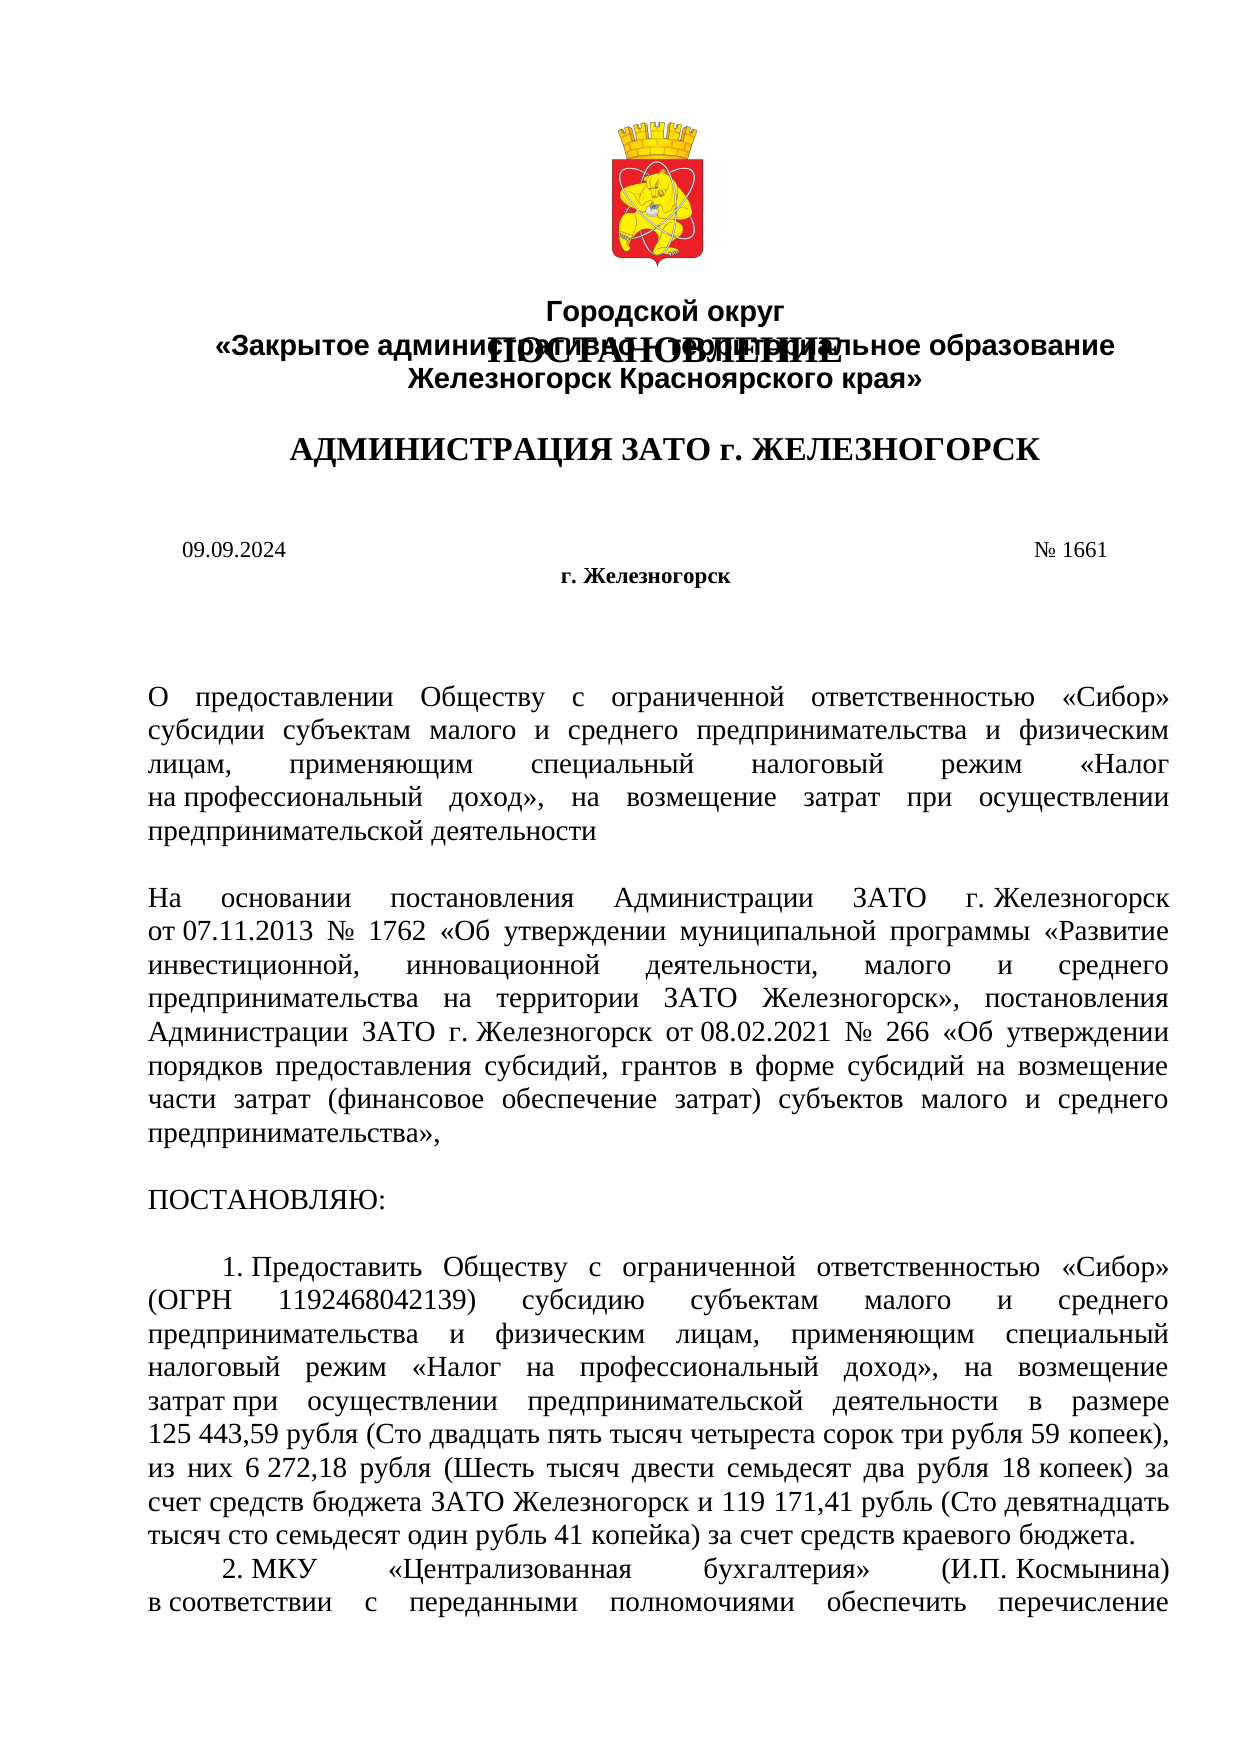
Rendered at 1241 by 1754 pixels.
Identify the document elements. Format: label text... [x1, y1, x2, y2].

subtitle АДМИНИСТРАЦИЯ ЗАТО г. ЖЕЛЕЗНОГОРСК [149, 428, 1180, 467]
text На основании постановления Администрации ЗАТО г. Железногорск от 07.11.2013 № 1762 «Об утверждении муниципальной программы «Развитие инвестиционной, инновационной деятельности, малого и среднего предпринимательства на территории ЗАТО Железногорск», постановления Администрации ЗАТО г. Железногорск от 08.02.2021 № 266 «Об утверждении порядков предоставления субсидий, грантов в форме субсидий на возмещение части затрат (финансовое обеспечение затрат) субъектов малого и среднего предпринимательства», [148, 880, 1169, 1148]
text «Закрытое административно – территориальное образование Железногорск Красноярского края» [149, 371, 1180, 395]
text 09.09.2024 № 1661 [121, 536, 1171, 562]
text О предоставлении Обществу с ограниченной ответственностью «Сибор» субсидии субъектам малого и среднего предпринимательства и физическим лицам, применяющим специальный налоговый режим «Налог на профессиональный доход», на возмещение затрат при осуществлении предпринимательской деятельности [148, 679, 1169, 847]
text Постановляю: [148, 1182, 1169, 1216]
picture [608, 118, 709, 267]
text ПОСТАНОВЛЕНИЕ [149, 328, 1180, 371]
text Городской округ [149, 294, 1180, 328]
list 1. Предоставить Обществу с ограниченной ответственностью «Сибор» (ОГРН 1192468042139) субсидию субъектам малого и среднего предпринимательства и физическим лицам, применяющим специальный налоговый режим «Налог на профессиональный доход», на возмещение затрат при осуществлении предпринимательской деятельности в размере 125 443,59 рубля (Сто двадцать пять тысяч четыреста сорок три рубля 59 копеек), из них 6 272,18 рубля (Шесть тысяч двести семьдесят два рубля 18 копеек) за счет средств бюджета ЗАТО Железногорск и 119 171,41 рубль (Сто девятнадцать тысяч сто семьдесят один рубль 41 копейка) за счет средств краевого бюджета. [148, 1249, 1169, 1551]
text г. Железногорск [121, 562, 1171, 589]
